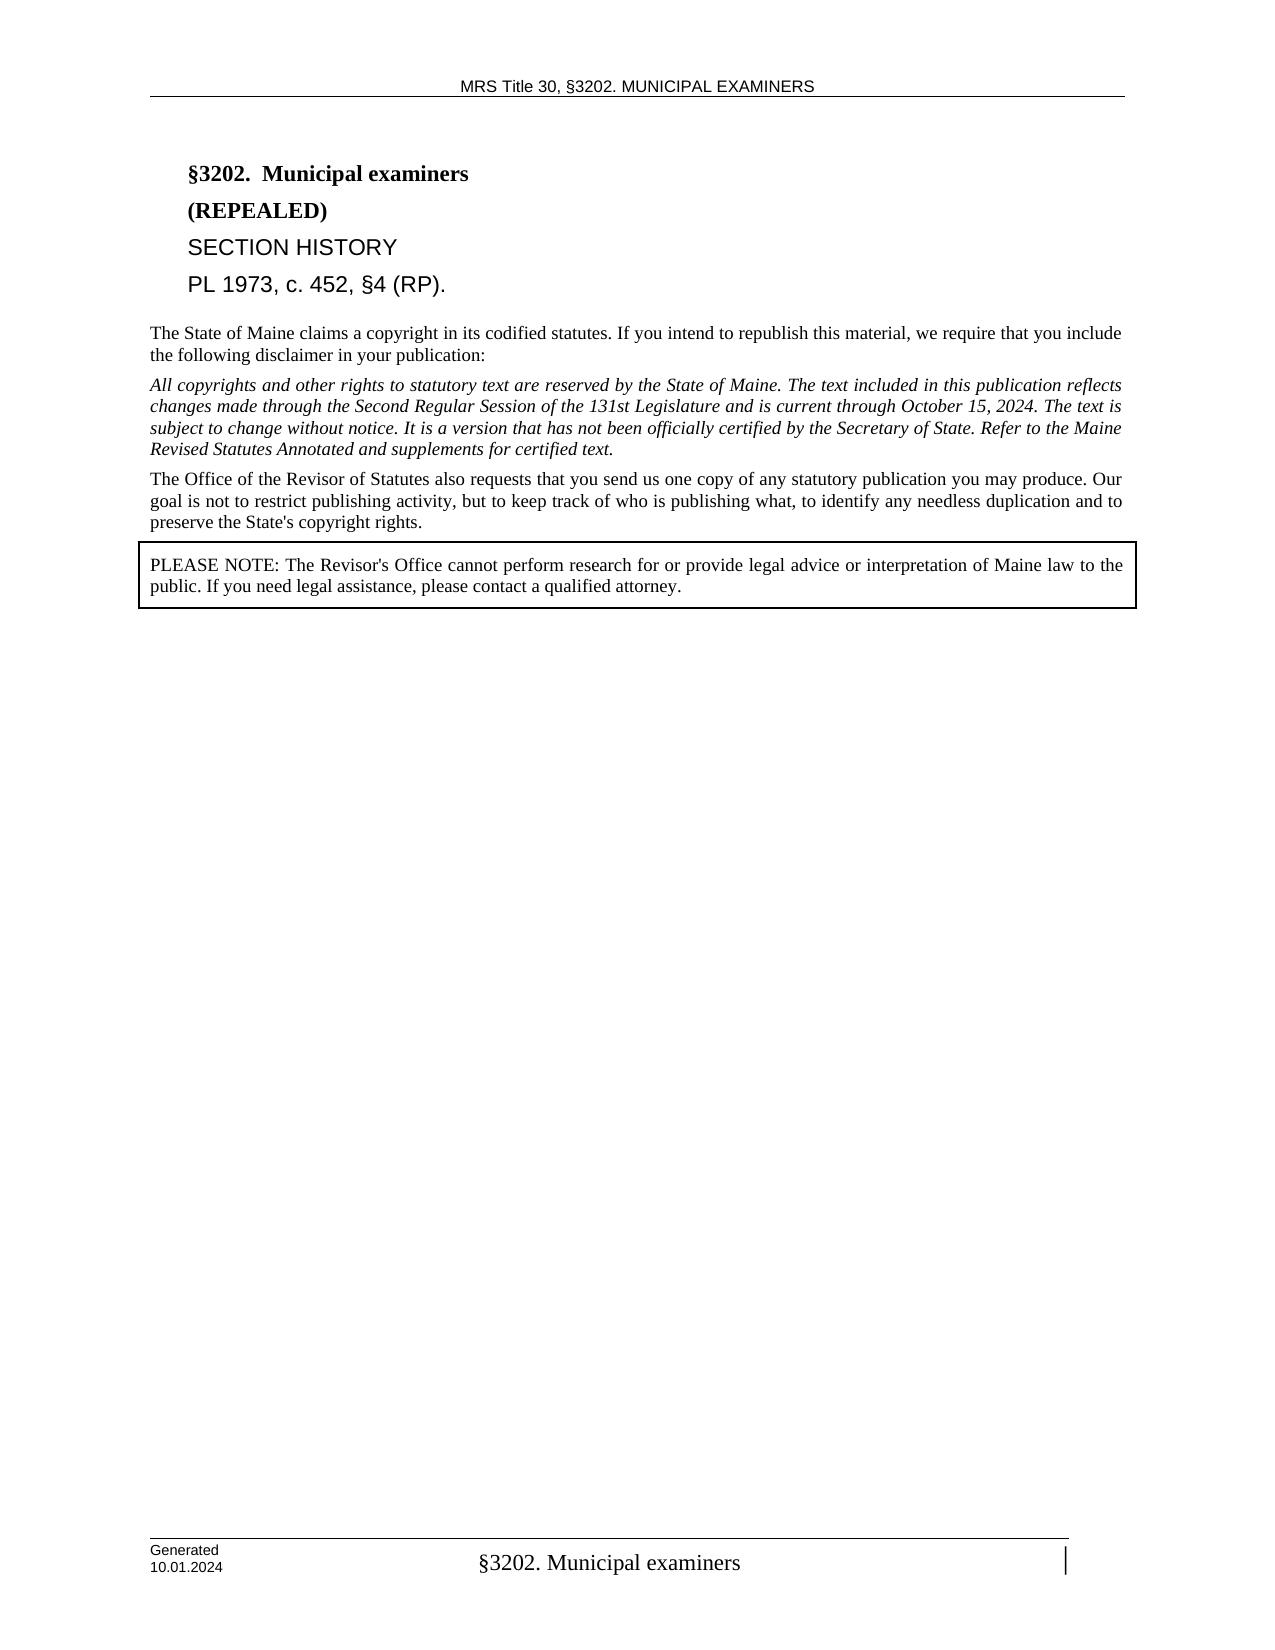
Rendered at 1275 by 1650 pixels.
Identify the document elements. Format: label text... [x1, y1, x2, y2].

text All copyrights and other rights to statutory text are reserved by the State of Maine. The text included in this publication reflects changes made through the Second Regular Session of the 131st Legislature and is current through October 15, 2024 . The text is subject to change without notice. It is a version that has not been officially certified by the Secretary of State. Refer to the Maine Revised Statutes Annotated and supplements for certified text. [150, 373, 1125, 460]
text §3202. Municipal examiners [187, 160, 1125, 187]
text PL 1973, c. 452, §4 (RP). [187, 271, 1125, 297]
text PLEASE NOTE: The Revisor's Office cannot perform research for or provide legal advice or interpretation of Maine law to the public. If you need legal assistance, please contact a qualified attorney. [140, 543, 1135, 607]
text SECTION HISTORY [187, 234, 1125, 260]
text The Office of the Revisor of Statutes also requests that you send us one copy of any statutory publication you may produce. Our goal is not to restrict publishing activity, but to keep track of who is publishing what, to identify any needless duplication and to preserve the State's copyright rights. [150, 468, 1125, 533]
text The State of Maine claims a copyright in its codified statutes. If you intend to republish this material, we require that you include the following disclaimer in your publication: [150, 322, 1125, 365]
text (REPEALED) [187, 197, 1125, 223]
